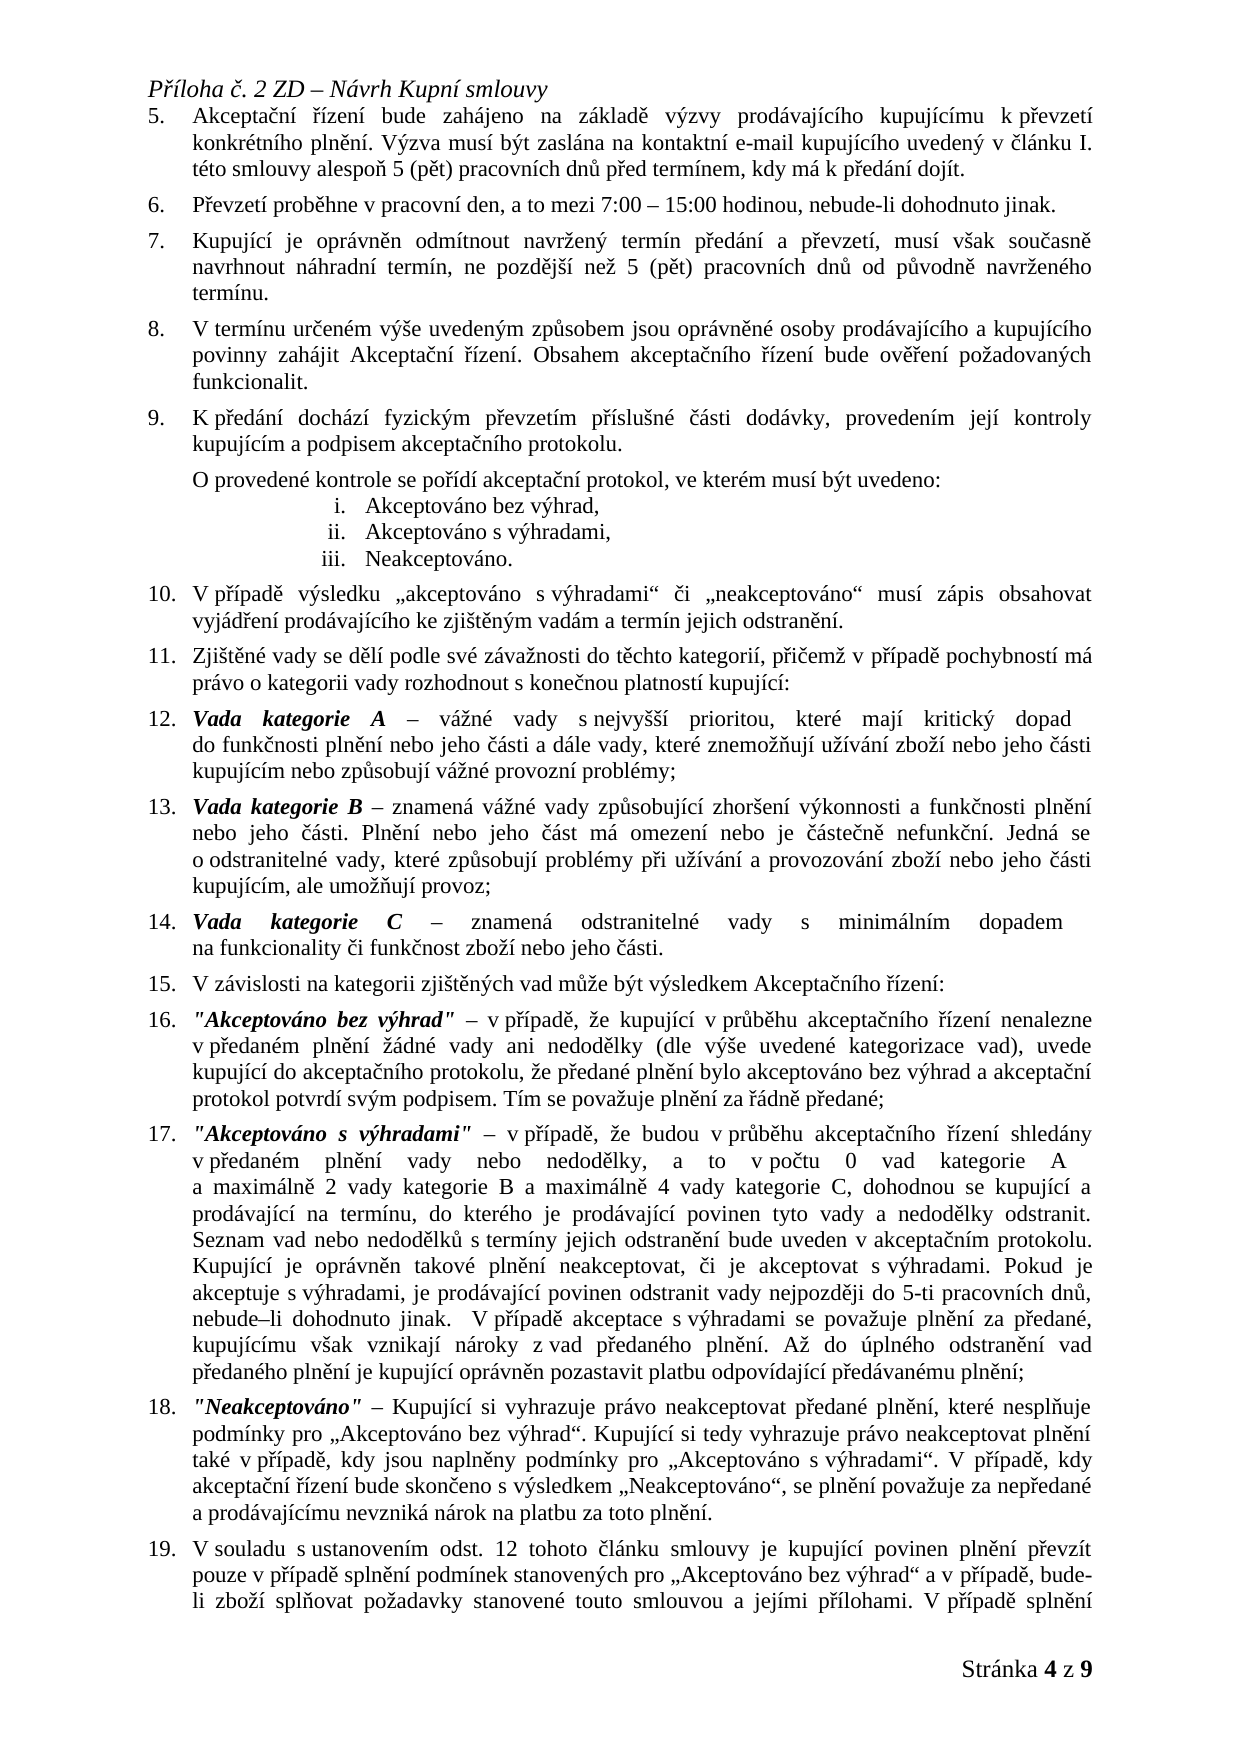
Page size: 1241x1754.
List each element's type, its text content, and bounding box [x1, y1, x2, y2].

list "Neakceptováno" – Kupující si vyhrazuje právo neakceptovat předané plnění, které nesplňuje podmínky pro „Akceptováno bez výhrad“. Kupující si tedy vyhrazuje právo neakceptovat plnění také v případě, kdy jsou naplněny podmínky pro „Akceptováno s výhradami“. V případě, kdy akceptační řízení bude skončeno s výsledkem „Neakceptováno“, se plnění považuje za nepředané a prodávajícímu nevzniká nárok na platbu za toto plnění. [148, 1393, 1093, 1525]
list Vada kategorie B – znamená vážné vady způsobující zhoršení výkonnosti a funkčnosti plnění nebo jeho části. Plnění nebo jeho část má omezení nebo je částečně nefunkční. Jedná se o odstranitelné vady, které způsobují problémy při užívání a provozování zboží nebo jeho části kupujícím, ale umožňují provoz; [148, 793, 1093, 898]
list Kupující je oprávněn odmítnout navržený termín předání a převzetí, musí však současně navrhnout náhradní termín, ne pozdější než 5 (pět) pracovních dnů od původně navrženého termínu. [148, 227, 1093, 306]
list Převzetí proběhne v pracovní den, a to mezi 7:00 – 15:00 hodinou, nebude-li dohodnuto jinak. [148, 191, 1093, 217]
list Vada kategorie C – znamená odstranitelné vady s minimálním dopadem na funkcionality či funkčnost zboží nebo jeho části. [148, 908, 1093, 961]
list V případě výsledku „akceptováno s výhradami“ či „neakceptováno“ musí zápis obsahovat vyjádření prodávajícího ke zjištěným vadám a termín jejich odstranění. [148, 581, 1093, 633]
list Akceptační řízení bude zahájeno na základě výzvy prodávajícího kupujícímu k převzetí konkrétního plnění. Výzva musí být zaslána na kontaktní e-mail kupujícího uvedený v článku I. této smlouvy alespoň 5 (pět) pracovních dnů před termínem, kdy má k předání dojít. [148, 103, 1093, 182]
list "Akceptováno bez výhrad" – v případě, že kupující v průběhu akceptačního řízení nenalezne v předaném plnění žádné vady ani nedodělky (dle výše uvedené kategorizace vad), uvede kupující do akceptačního protokolu, že předané plnění bylo akceptováno bez výhrad a akceptační protokol potvrdí svým podpisem. Tím se považuje plnění za řádně předané; [148, 1006, 1093, 1111]
list Vada kategorie A – vážné vady s nejvyšší prioritou, které mají kritický dopad do funkčnosti plnění nebo jeho části a dále vady, které znemožňují užívání zboží nebo jeho části kupujícím nebo způsobují vážné provozní problémy; [148, 705, 1093, 784]
list Zjištěné vady se dělí podle své závažnosti do těchto kategorií, přičemž v případě pochybností má právo o kategorii vady rozhodnout s konečnou platností kupující: [148, 643, 1093, 695]
list V závislosti na kategorii zjištěných vad může být výsledkem Akceptačního řízení: [148, 970, 1093, 996]
list K předání dochází fyzickým převzetím příslušné části dodávky, provedením její kontroly kupujícím a podpisem akceptačního protokolu. [148, 404, 1093, 456]
list V termínu určeném výše uvedeným způsobem jsou oprávněné osoby prodávajícího a kupujícího povinny zahájit Akceptační řízení. Obsahem akceptačního řízení bude ověření požadovaných funkcionalit. [148, 315, 1093, 394]
list Akceptováno bez výhrad, [346, 492, 1093, 518]
list Neakceptováno. [346, 545, 1093, 571]
list Akceptováno s výhradami, [346, 518, 1093, 545]
list O provedené kontrole se pořídí akceptační protokol, ve kterém musí být uvedeno: [192, 466, 1093, 492]
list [148, 1534, 1093, 1614]
list "Akceptováno s výhradami" – v případě, že budou v průběhu akceptačního řízení shledány v předaném plnění vady nebo nedodělky, a to v počtu 0 vad kategorie A a maximálně 2 vady kategorie B a maximálně 4 vady kategorie C, dohodnou se kupující a prodávající na termínu, do kterého je prodávající povinen tyto vady a nedodělky odstranit. Seznam vad nebo nedodělků s termíny jejich odstranění bude uveden v akceptačním protokolu. Kupující je oprávněn takové plnění neakceptovat, či je akceptovat s výhradami. Pokud je akceptuje s výhradami, je prodávající povinen odstranit vady nejpozději do 5-ti pracovních dnů, nebude–li dohodnuto jinak. V případě akceptace s výhradami se považuje plnění za předané, kupujícímu však vznikají nároky z vad předaného plnění. Až do úplného odstranění vad předaného plnění je kupující oprávněn pozastavit platbu odpovídající předávanému plnění; [148, 1121, 1093, 1384]
